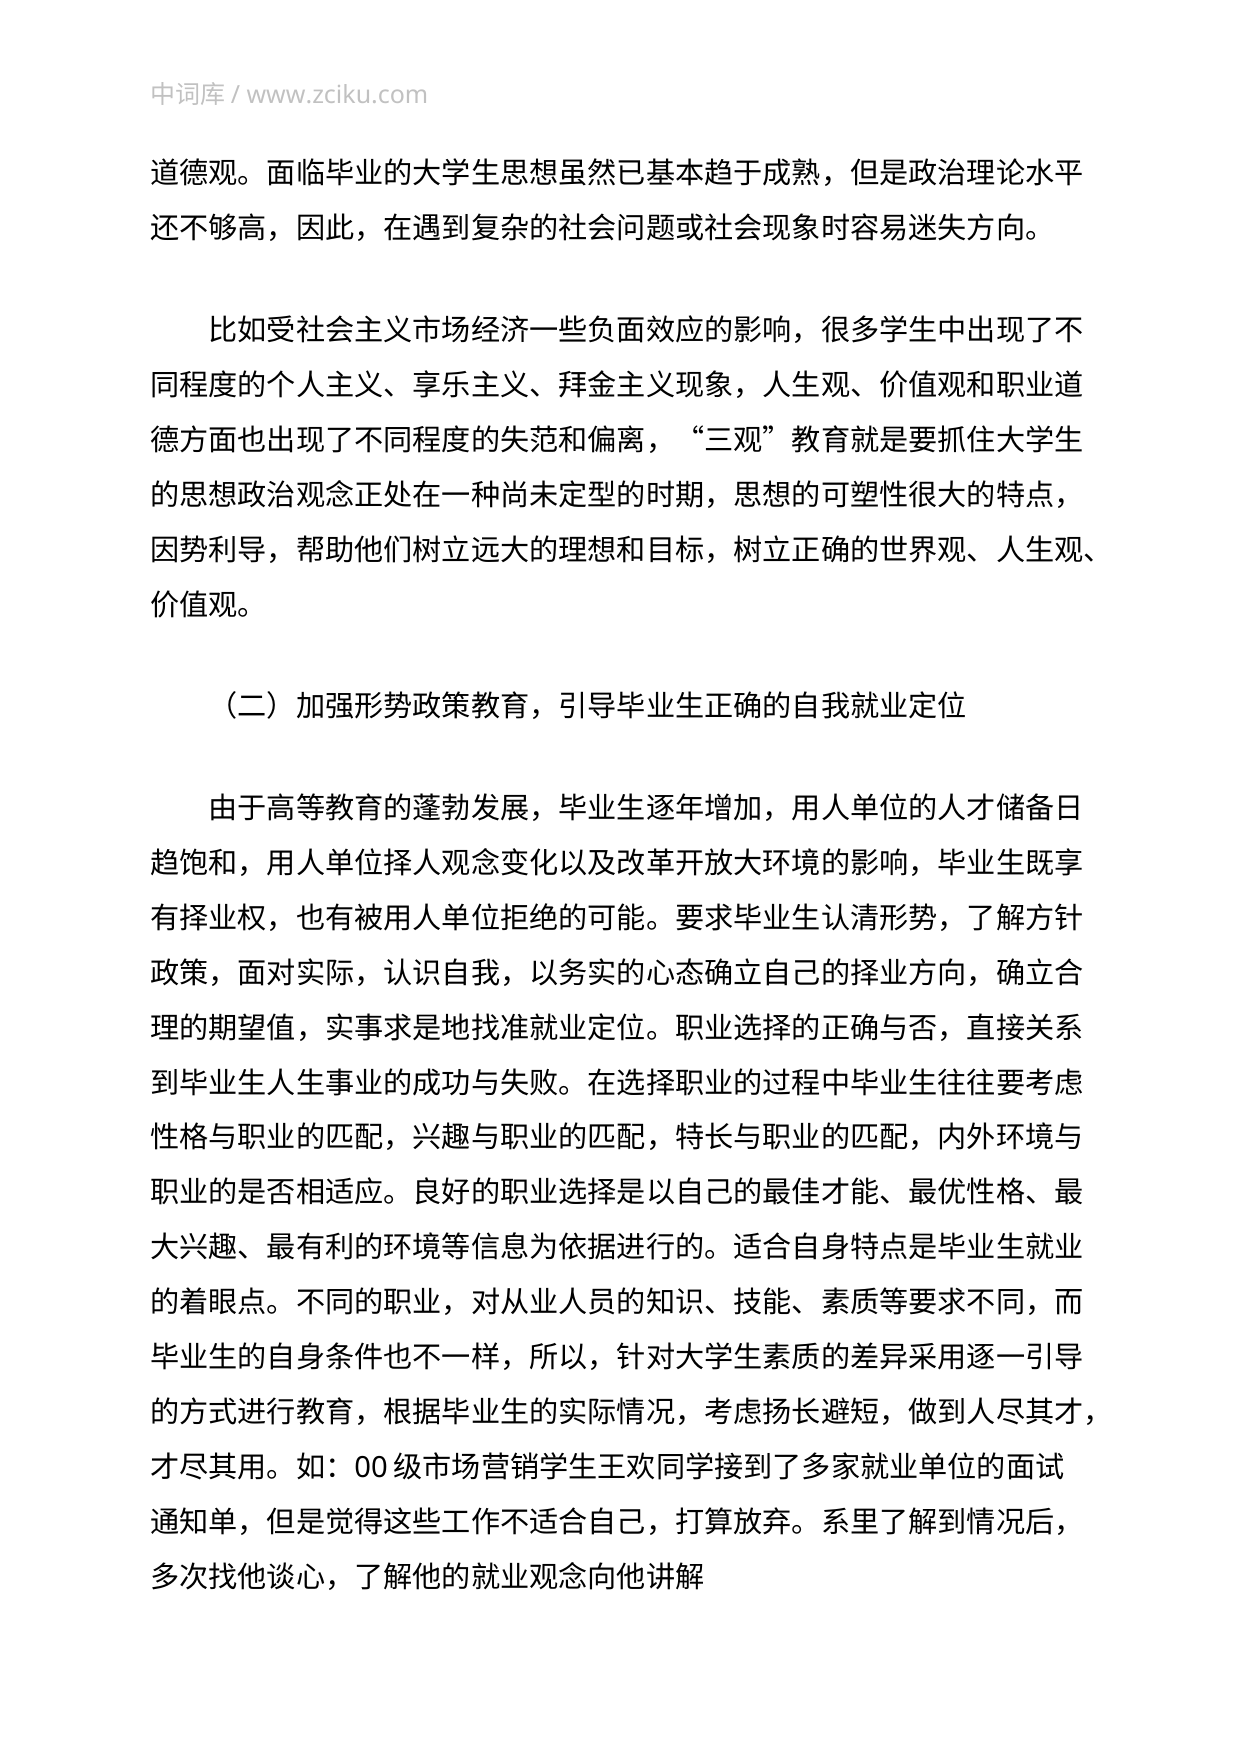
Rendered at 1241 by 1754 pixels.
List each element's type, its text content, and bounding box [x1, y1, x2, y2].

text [150, 150, 1090, 247]
text 比如受社会主义市场经济一些负面效应的影响，很多学生中出现了不同程度的个人主义、享乐主义、拜金主义现象，人生观、价值观和职业道德方面也出现了不同程度的失范和偏离，“三观”教育就是要抓住大学生的思想政治观念正处在一种尚未定型的时期，思想的可塑性很大的特点，因势利导，帮助他们树立远大的理想和目标，树立正确的世界观、人生观、价值观。 [150, 307, 1090, 623]
text （二）加强形势政策教育，引导毕业生正确的自我就业定位 [150, 683, 1090, 725]
text 由于高等教育的蓬勃发展，毕业生逐年增加，用人单位的人才储备日趋饱和，用人单位择人观念变化以及改革开放大环境的影响，毕业生既享有择业权，也有被用人单位拒绝的可能。要求毕业生认清形势，了解方针政策，面对实际，认识自我，以务实的心态确立自己的择业方向，确立合理的期望值，实事求是地找准就业定位。职业选择的正确与否，直接关系到毕业生人生事业的成功与失败。在选择职业的过程中毕业生往往要考虑性格与职业的匹配，兴趣与职业的匹配，特长与职业的匹配，内外环境与职业的是否相适应。良好的职业选择是以自己的最佳才能、最优性格、最大兴趣、最有利的环境等信息为依据进行的。适合自身特点是毕业生就业的着眼点。不同的职业，对从业人员的知识、技能、素质等要求不同，而毕业生的自身条件也不一样，所以，针对大学生素质的差异采用逐一引导的方式进行教育，根据毕业生的实际情况，考虑扬长避短，做到人尽其才，才尽其用。如：00级市场营销学生王欢同学接到了多家就业单位的面试通知单，但是觉得这些工作不适合自己，打算放弃。系里了解到情况后，多次找他谈心，了解他的就业观念向他讲解 [150, 785, 1090, 1596]
